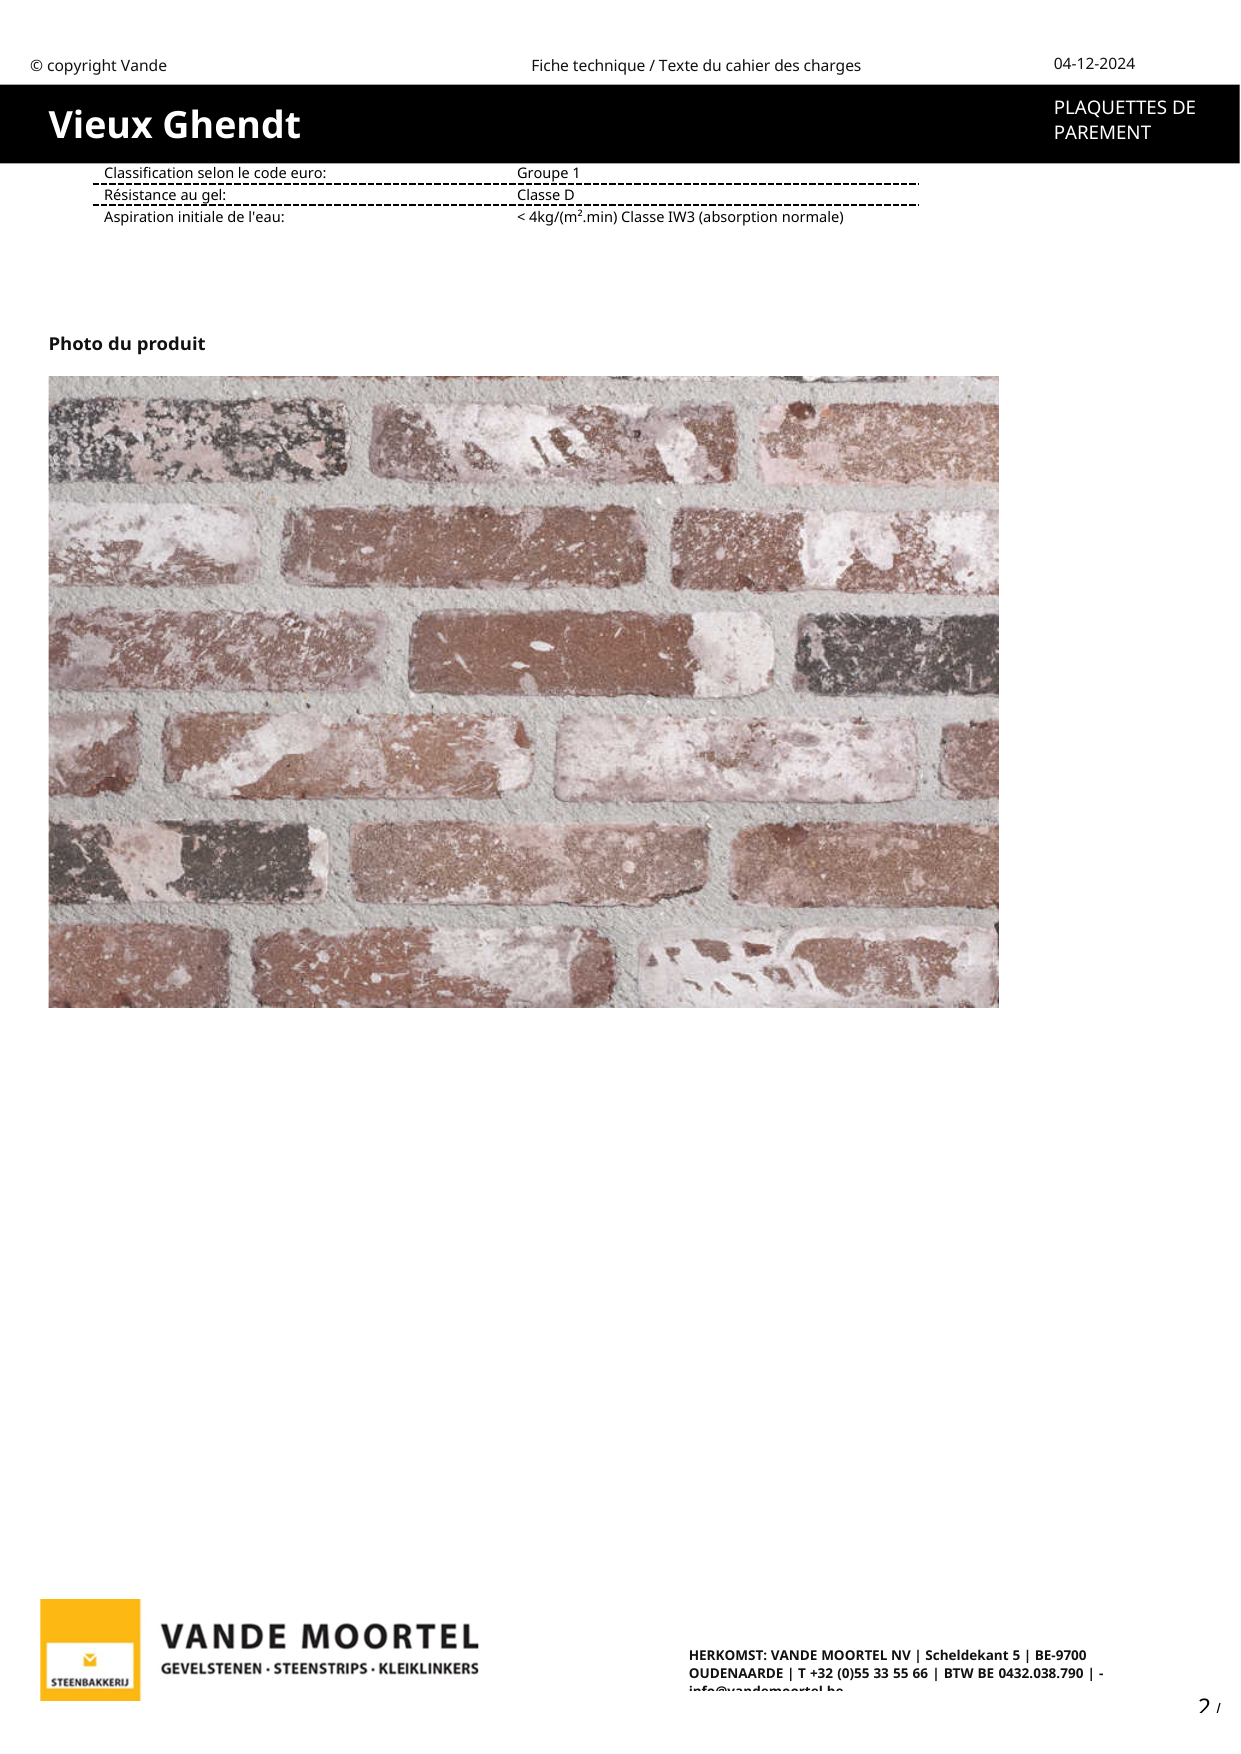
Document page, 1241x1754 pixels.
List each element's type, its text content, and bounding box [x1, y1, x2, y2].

table_cell Résistance au gel: [93, 183, 506, 204]
table_cell Aspiration initiale de l'eau: [93, 204, 506, 226]
table_header Groupe 1 [506, 163, 919, 182]
subtitle Photo du produit [48, 331, 1240, 355]
picture [40, 1599, 479, 1701]
table_header Classification selon le code euro: [93, 163, 506, 182]
table_cell < 4kg/(m².min) Classe IW3 (absorption normale) [506, 204, 919, 226]
table_cell Classe D [506, 183, 919, 204]
picture [48, 376, 999, 1008]
